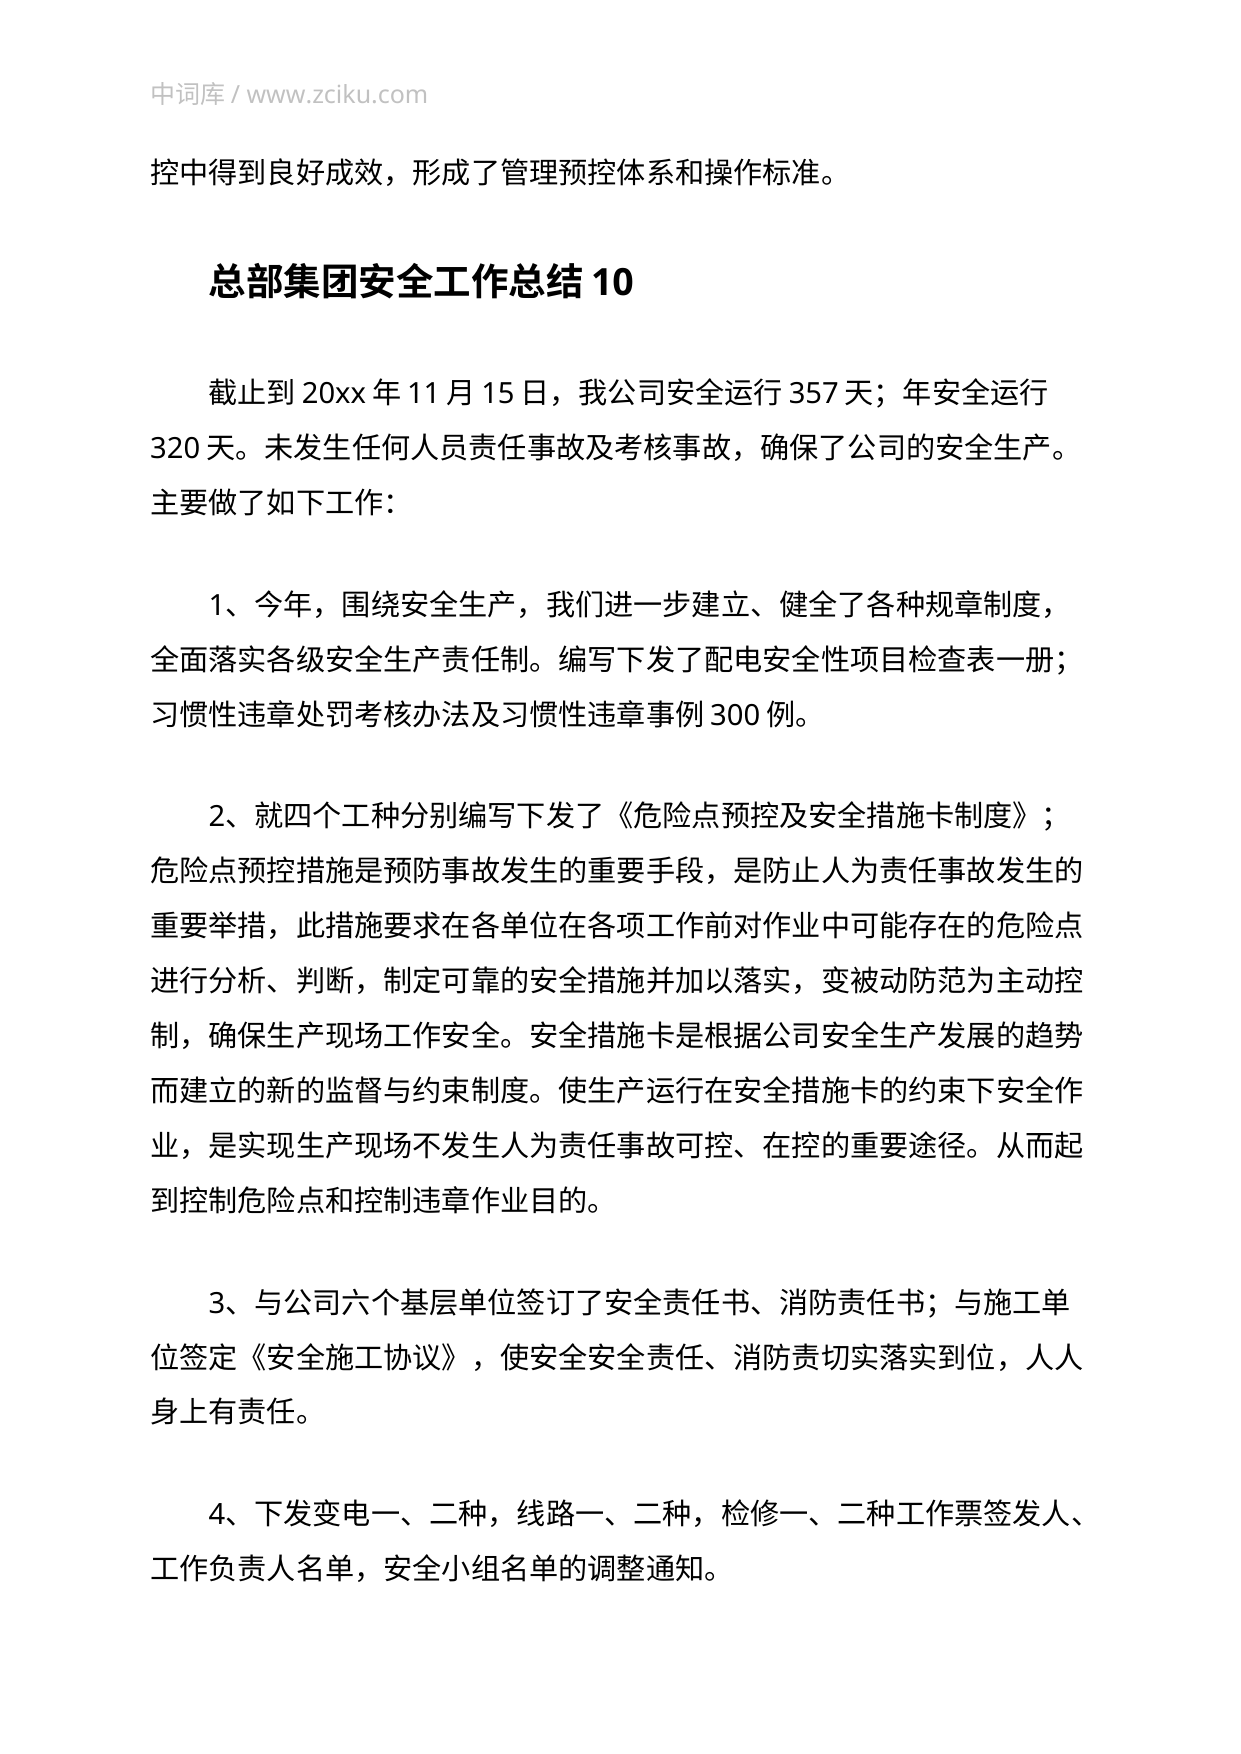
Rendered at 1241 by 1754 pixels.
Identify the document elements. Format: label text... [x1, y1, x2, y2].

text 2、就四个工种分别编写下发了《危险点预控及安全措施卡制度》；危险点预控措施是预防事故发生的重要手段，是防止人为责任事故发生的重要举措，此措施要求在各单位在各项工作前对作业中可能存在的危险点进行分析、判断，制定可靠的安全措施并加以落实，变被动防范为主动控制，确保生产现场工作安全。安全措施卡是根据公司安全生产发展的趋势而建立的新的监督与约束制度。使生产运行在安全措施卡的约束下安全作业，是实现生产现场不发生人为责任事故可控、在控的重要途径。从而起到控制危险点和控制违章作业目的。 [150, 793, 1090, 1220]
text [150, 150, 1090, 192]
text 总部集团安全工作总结10 [150, 252, 1090, 306]
text 1、今年，围绕安全生产，我们进一步建立、健全了各种规章制度，全面落实各级安全生产责任制。编写下发了配电安全性项目检查表一册；习惯性违章处罚考核办法及习惯性违章事例300例。 [150, 581, 1090, 733]
text 3、与公司六个基层单位签订了安全责任书、消防责任书；与施工单位签定《安全施工协议》，使安全安全责任、消防责切实落实到位，人人身上有责任。 [150, 1279, 1090, 1431]
text 4、下发变电一、二种，线路一、二种，检修一、二种工作票签发人、工作负责人名单，安全小组名单的调整通知。 [150, 1491, 1090, 1588]
text 截止到20xx年11月15日，我公司安全运行357天；年安全运行320天。未发生任何人员责任事故及考核事故，确保了公司的安全生产。主要做了如下工作： [150, 369, 1090, 522]
